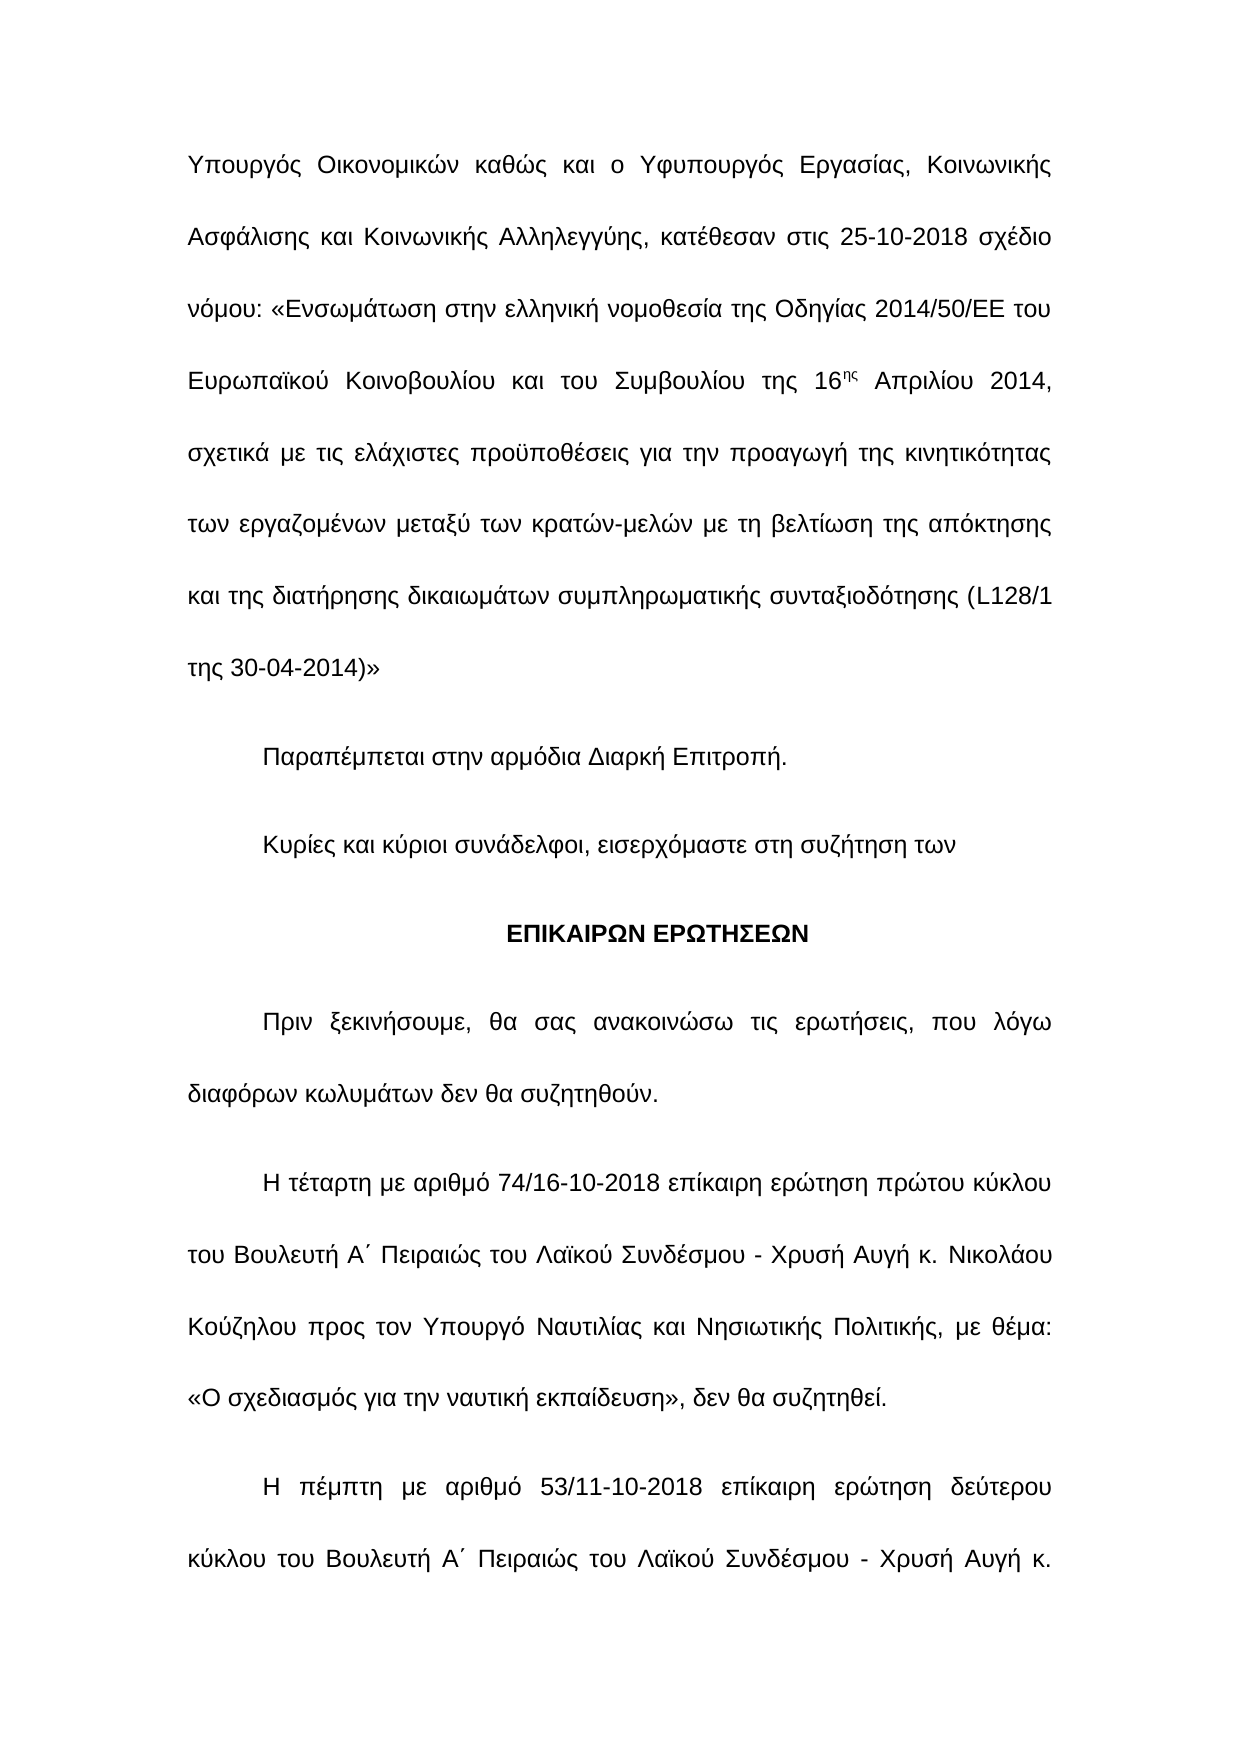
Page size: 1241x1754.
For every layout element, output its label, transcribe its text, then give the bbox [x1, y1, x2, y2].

text Παραπέμπεται στην αρμόδια Διαρκή Επιτροπή. [187, 742, 1053, 770]
text Πριν ξεκινήσουμε, θα σας ανακοινώσω τις ερωτήσεις, που λόγω διαφόρων κωλυμάτων δεν θα συζητηθούν. [187, 1007, 1053, 1108]
text Κυρίες και κύριοι συνάδελφοι, εισερχόμαστε στη συζήτηση των [187, 830, 1053, 859]
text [187, 1472, 1053, 1572]
text ΕΠΙΚΑΙΡΩΝ ΕΡΩΤΗΣΕΩΝ [187, 919, 1053, 947]
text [187, 150, 1053, 682]
text Η τέταρτη με αριθμό 74/16-10-2018 επίκαιρη ερώτηση πρώτου κύκλου του Βουλευτή Α΄ Πειραιώς του Λαϊκού Συνδέσμου - Χρυσή Αυγή κ. Νικολάου Κούζηλου προς τον Υπουργό Ναυτιλίας και Νησιωτικής Πολιτικής, με θέμα: «Ο σχεδιασμός για την ναυτική εκπαίδευση», δεν θα συζητηθεί. [187, 1168, 1053, 1412]
